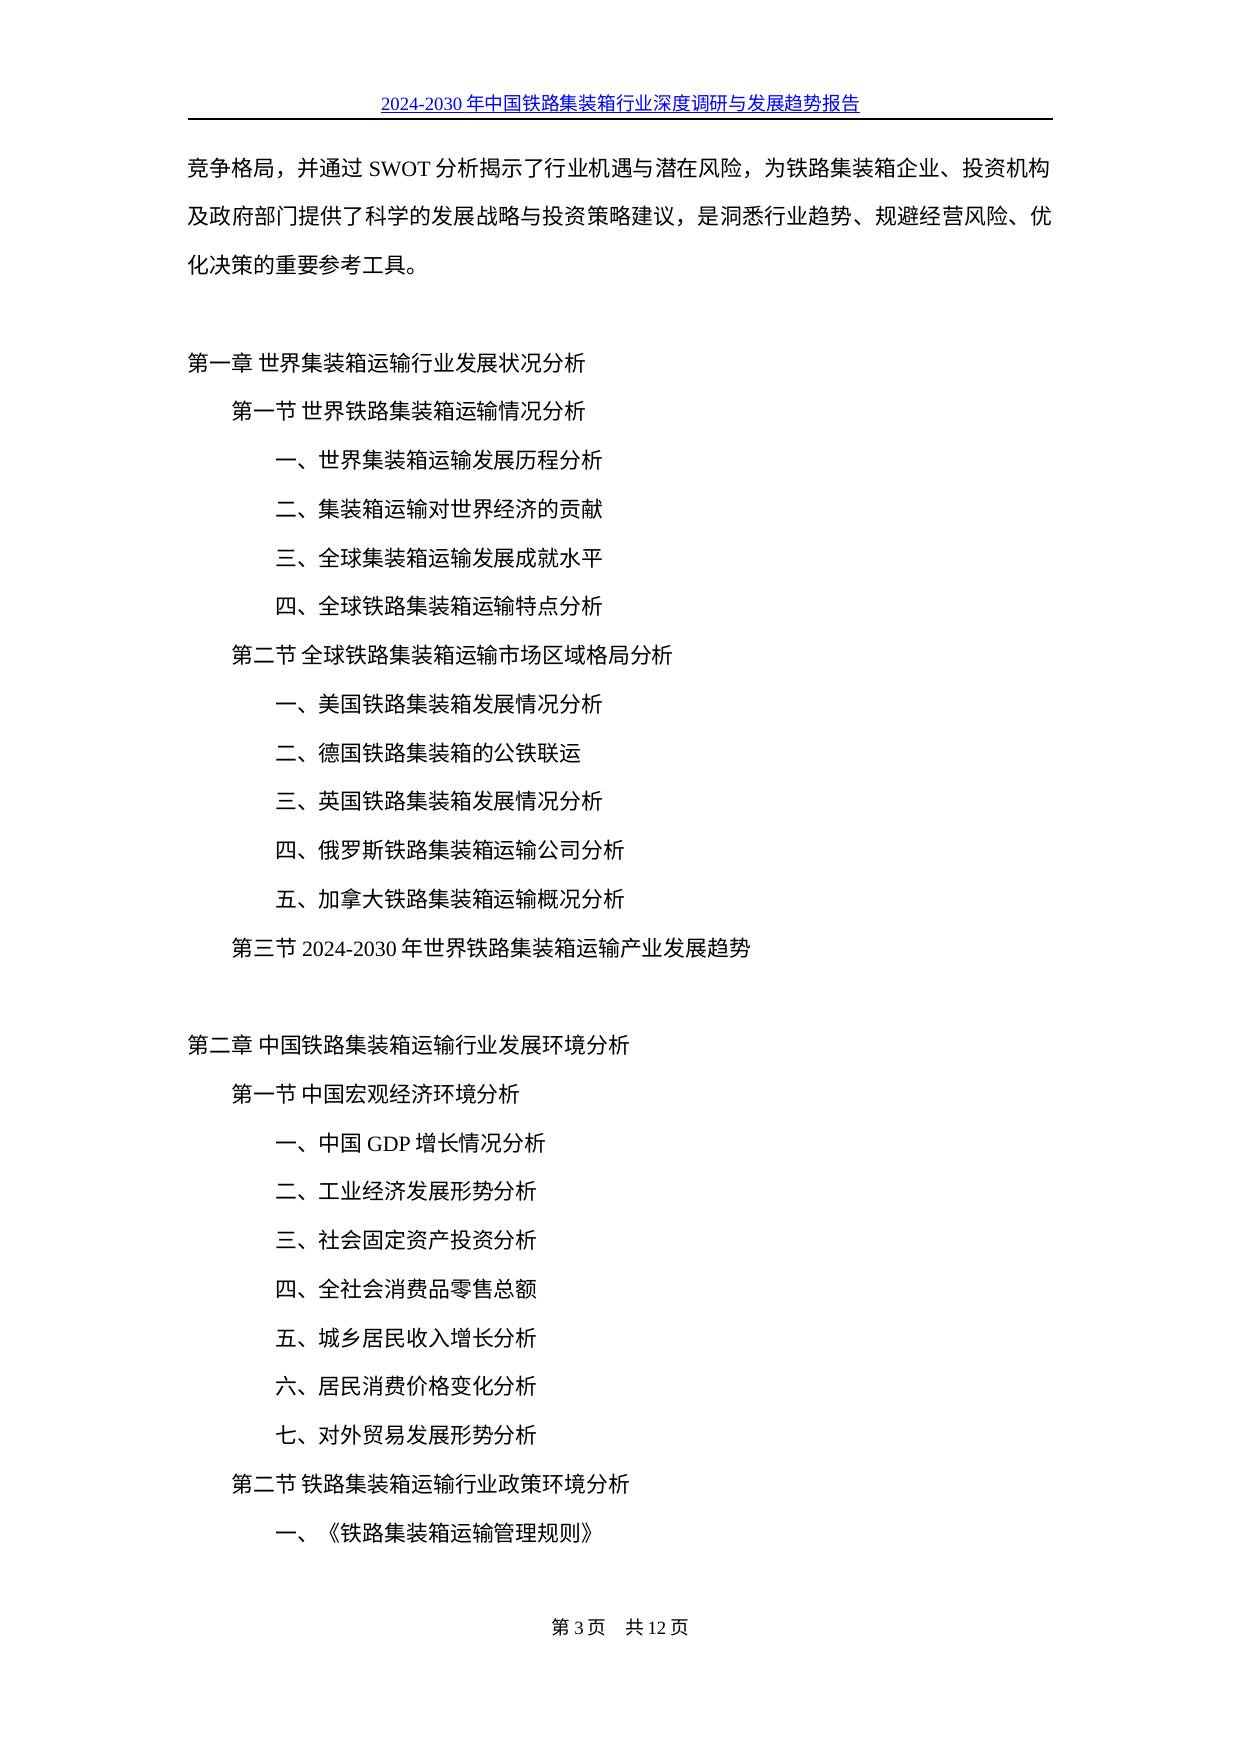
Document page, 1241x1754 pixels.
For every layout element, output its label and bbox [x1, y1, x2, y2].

text [187, 150, 1053, 1548]
